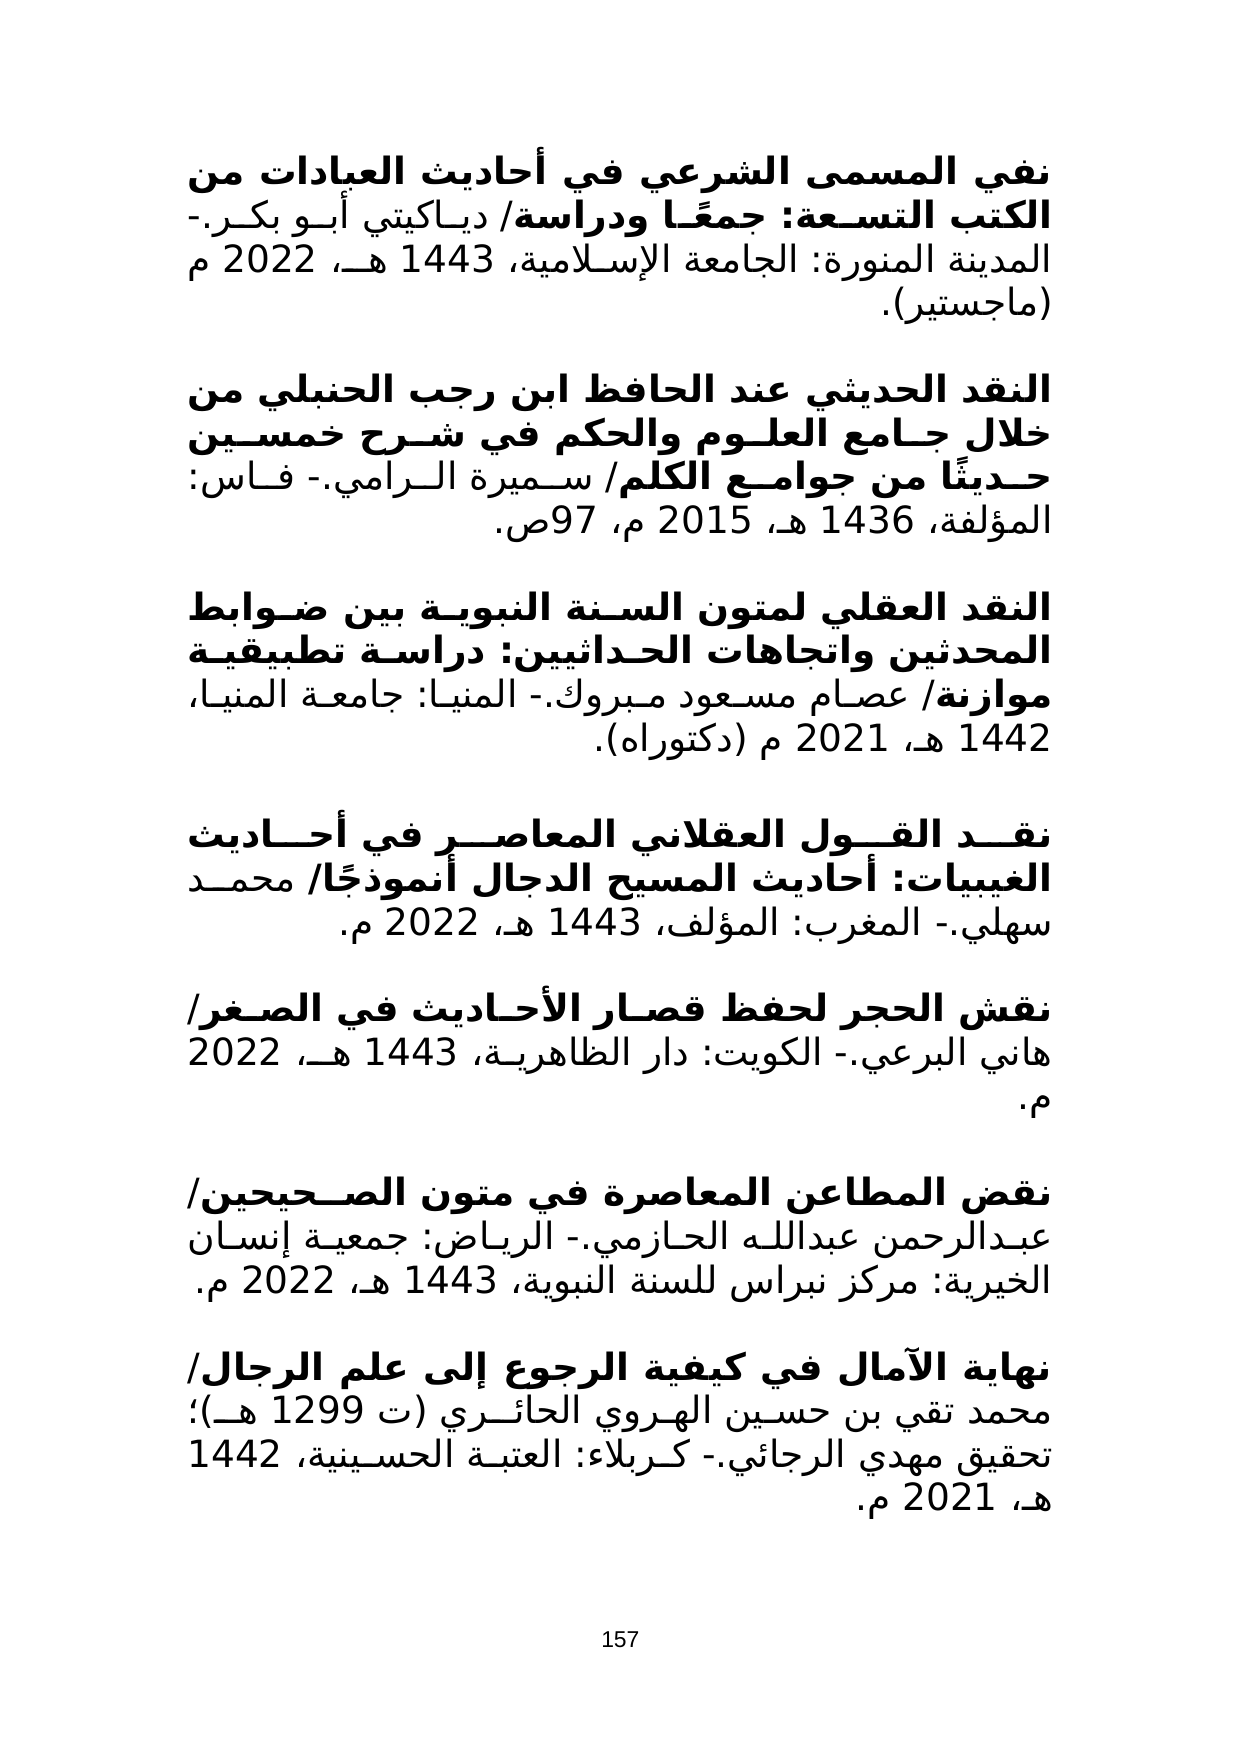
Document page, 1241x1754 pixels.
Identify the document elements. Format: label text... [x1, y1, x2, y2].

text نقض المطاعن المعاصرة في متون الصحيحين/ عبدالرحمن عبدالله الحازمي.- الرياض: جمعية إنسان الخيرية: مركز نبراس للسنة النبوية، 1443 هـ، 2022 م. [187, 1171, 1053, 1302]
text نقد القول العقلاني المعاصر في أحاديث الغيبيات: أحاديث المسيح الدجال أنموذجًا/ محمد سهلي.- المغرب: المؤلف، 1443 هـ، 2022 م. [187, 813, 1053, 944]
text نقش الحجر لحفظ قصار الأحاديث في الصغر/ هاني البرعي.- الكويت: دار الظاهرية، 1443 هـ، 2022 م. [187, 987, 1053, 1118]
text النقد العقلي لمتون السنة النبوية بين ضوابط المحدثين واتجاهات الحداثيين: دراسة تطبيقية موازنة/ عصام مسعود مبروك.- المنيا: جامعة المنيا، 1442 هـ، 2021 م (دكتوراه). [187, 585, 1053, 760]
text نهاية الآمال في كيفية الرجوع إلى علم الرجال/ محمد تقي بن حسـين الهـروي الحائـري (ت 1299 هـ)؛ تحقيق مهدي الرجائي.- كربلاء: العتبة الحسينية، 1442 هـ، 2021 م. [187, 1345, 1053, 1520]
text نفي المسمى الشرعي في أحاديث العبادات من الكتب التسعة: جمعًا ودراسة/ دياكيتي أبو بكر.- المدينة المنورة: الجامعة الإسلامية، 1443 هـ، 2022 م (ماجستير). [187, 150, 1053, 324]
text النقد الحديثي عند الحافظ ابن رجب الحنبلي من خلال جامع العلوم والحكم في شرح خمسين حديثًا من جوامع الكلم/ سميرة الرامي.- فاس: المؤلفة، 1436 هـ، 2015 م، 97ص. [187, 368, 1053, 542]
